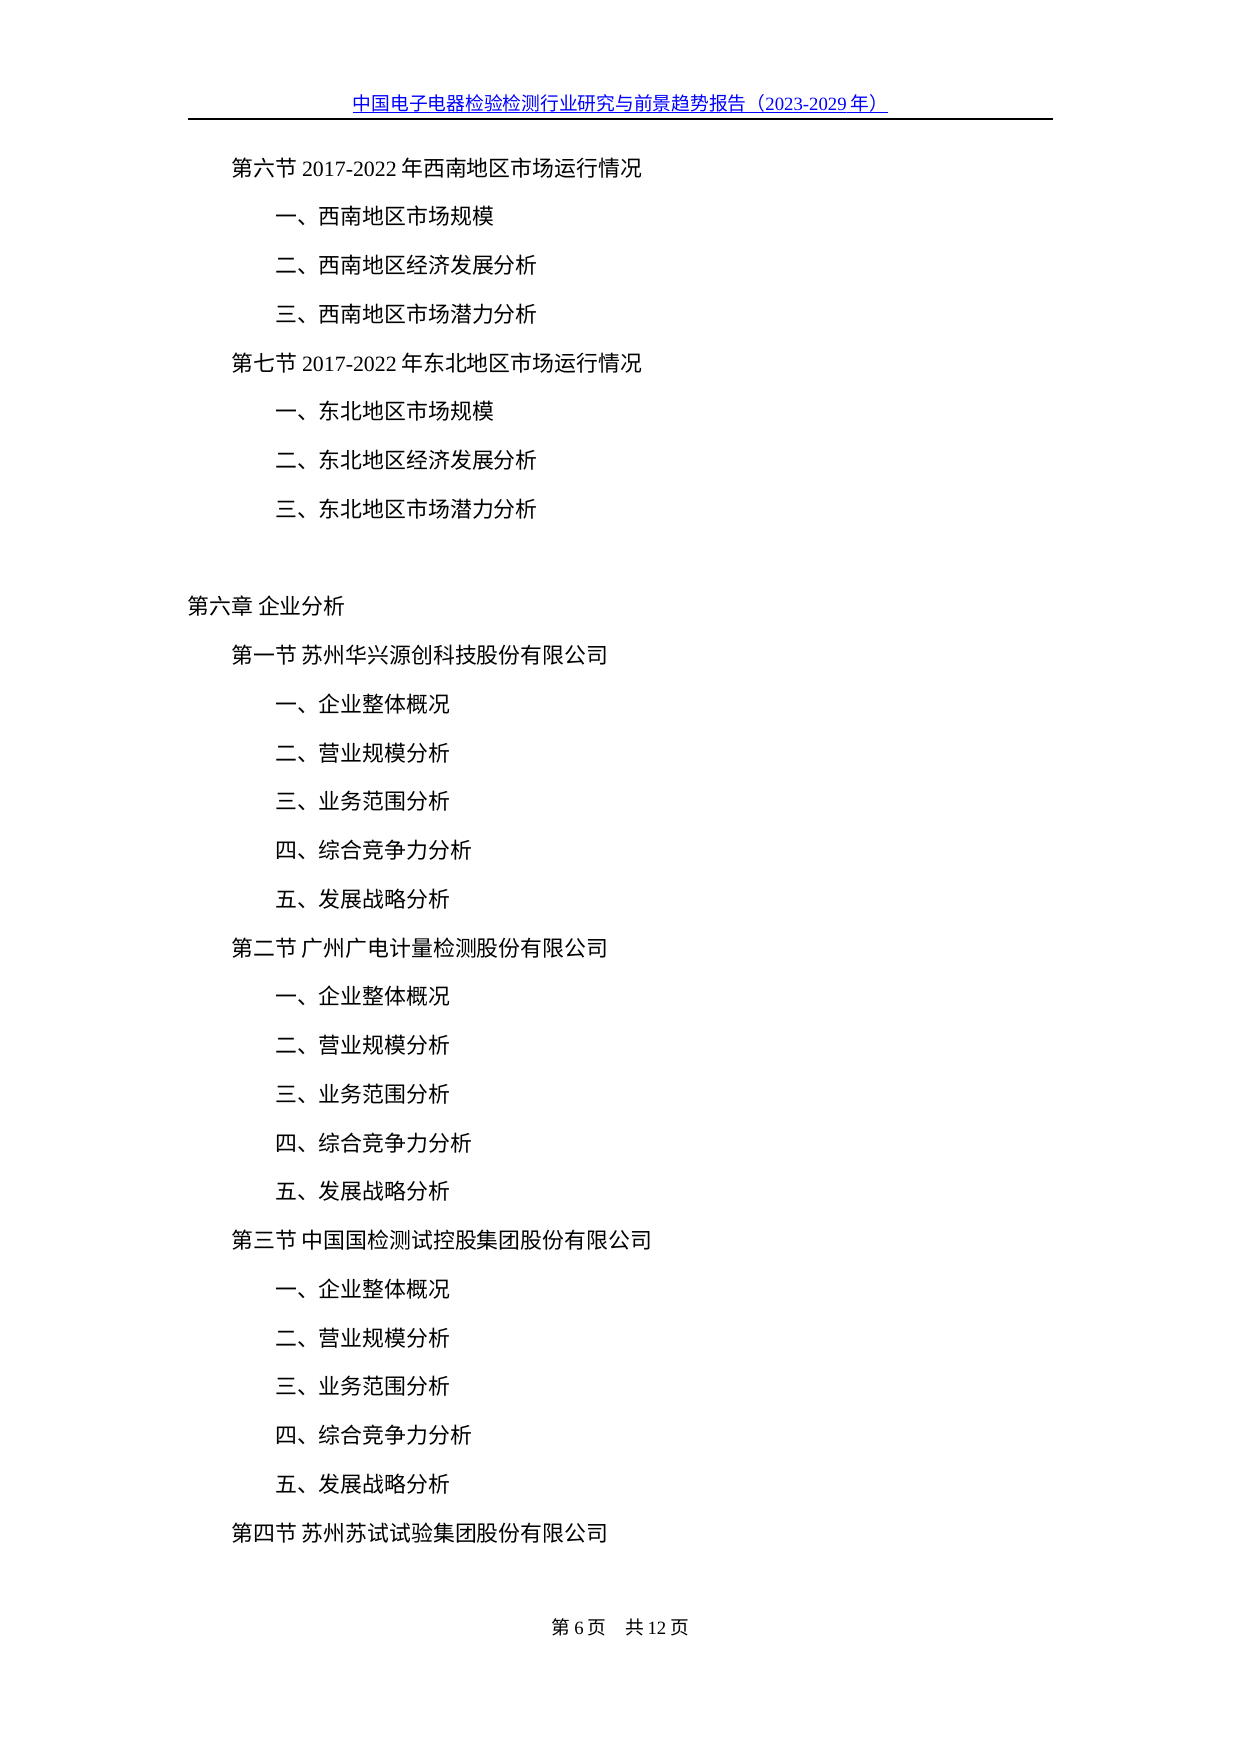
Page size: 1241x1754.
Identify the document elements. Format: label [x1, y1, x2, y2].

text [187, 150, 1053, 1548]
